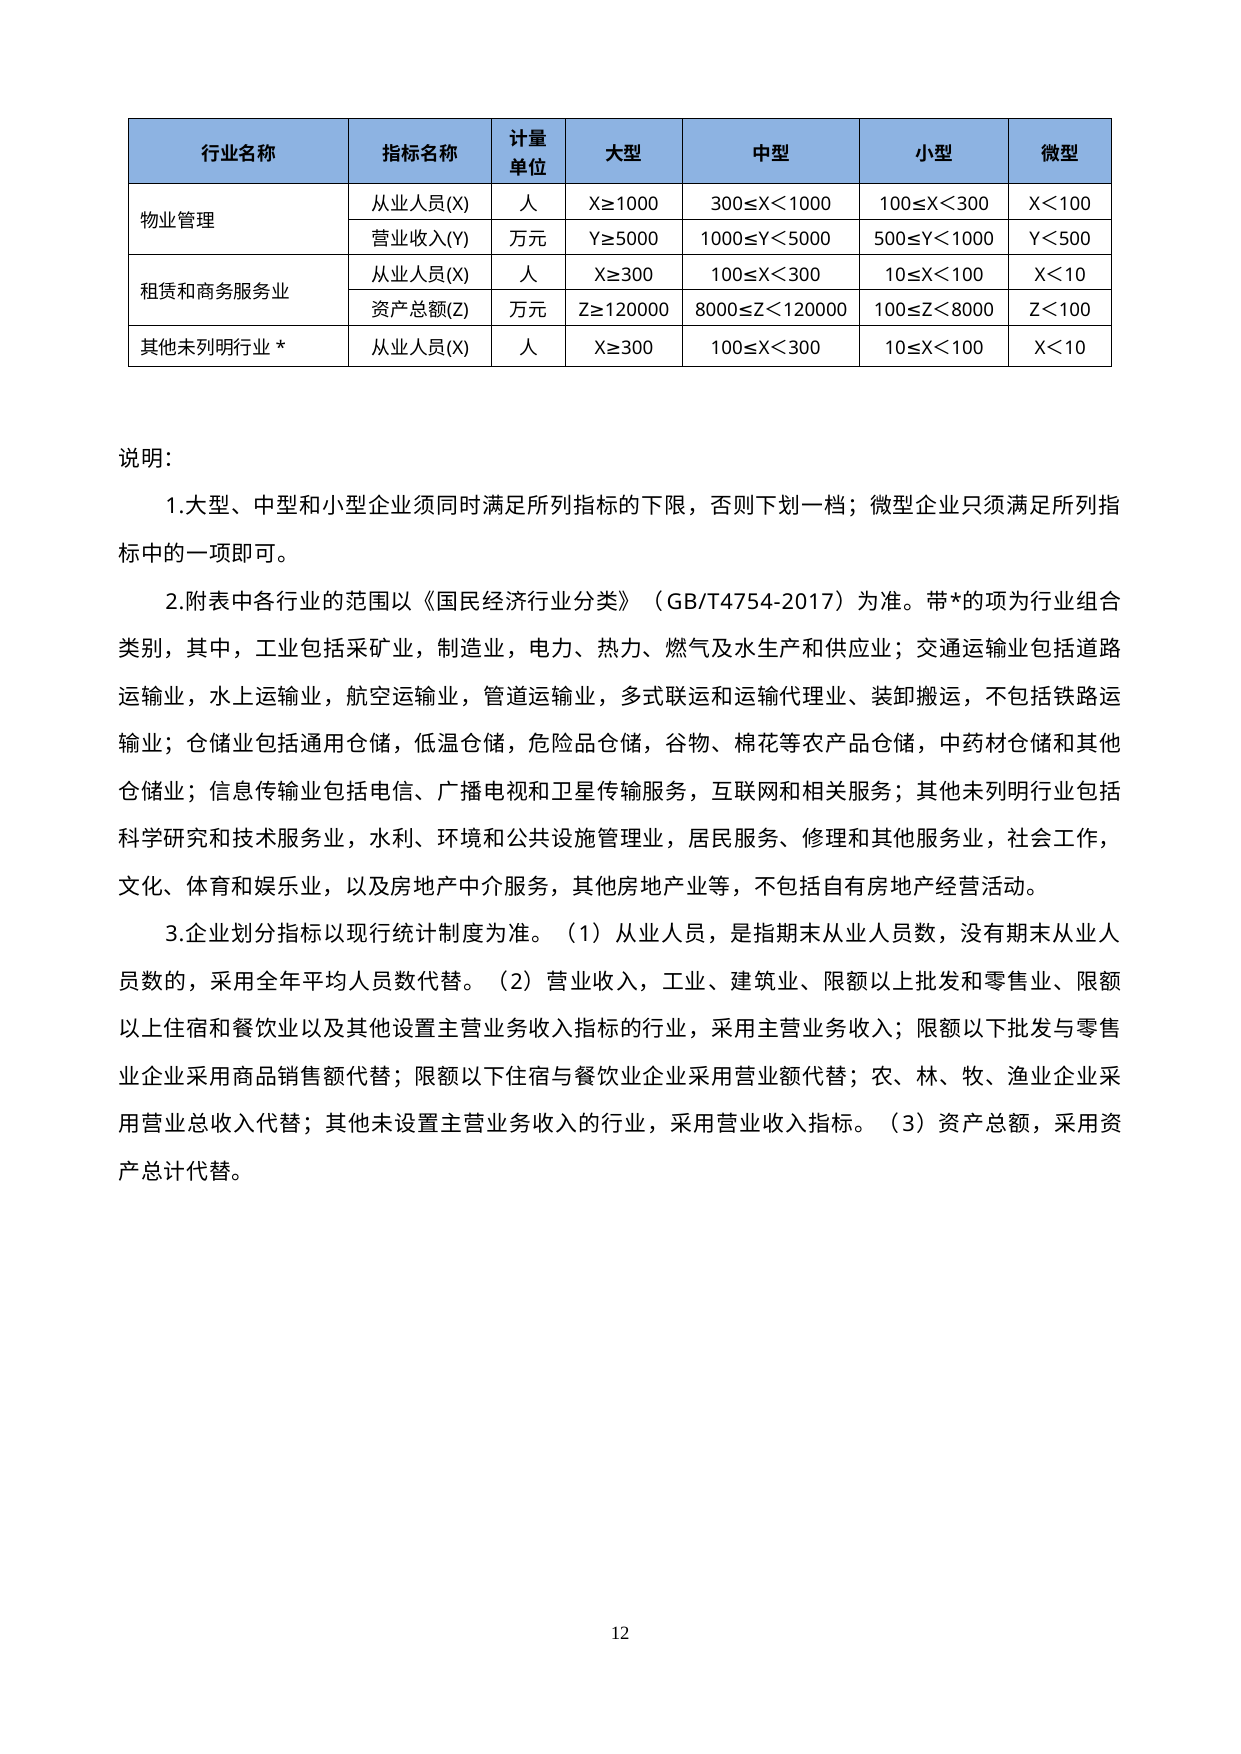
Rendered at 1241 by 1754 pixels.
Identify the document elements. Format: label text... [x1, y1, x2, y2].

table_cell X≥300 [566, 255, 682, 289]
table_header 大型 [566, 119, 682, 183]
table_cell 其他未列明行业 * [129, 326, 348, 366]
table_cell 万元 [492, 290, 565, 325]
table_cell 人 [492, 184, 565, 218]
table_cell 8000≤Z＜120000 [683, 290, 859, 325]
table_cell X＜100 [1009, 184, 1111, 218]
table_cell 租赁和商务服务业 [129, 255, 348, 325]
table_cell 500≤Y＜1000 [860, 220, 1008, 254]
table_cell X≥300 [566, 326, 682, 366]
text 说明： [118, 441, 1122, 473]
table_cell 资产总额(Z) [349, 290, 491, 325]
table_cell 人 [492, 326, 565, 366]
table_header 计量 单位 [492, 119, 565, 183]
table_header 小型 [860, 119, 1008, 183]
table_cell 物业管理 [129, 184, 348, 254]
table_cell X＜10 [1009, 255, 1111, 289]
table_cell X＜10 [1009, 326, 1111, 366]
table_cell 从业人员(X) [349, 326, 491, 366]
table_cell 10≤X＜100 [860, 326, 1008, 366]
table_cell Y≥5000 [566, 220, 682, 254]
table_cell Y＜500 [1009, 220, 1111, 254]
text 2.附表中各行业的范围以《国民经济行业分类》（GB/T4754-2017）为准。带*的项为行业组合类别，其中，工业包括采矿业，制造业，电力、热力、燃气及水生产和供应业；交通运输业包括道路运输业，水上运输业，航空运输业，管道运输业，多式联运和运输代理业、装卸搬运，不包括铁路运输业；仓储业包括通用仓储，低温仓储，危险品仓储，谷物、棉花等农产品仓储，中药材仓储和其他仓储业；信息传输业包括电信、广播电视和卫星传输服务，互联网和相关服务；其他未列明行业包括科学研究和技术服务业，水利、环境和公共设施管理业，居民服务、修理和其他服务业，社会工作，文化、体育和娱乐业，以及房地产中介服务，其他房地产业等，不包括自有房地产经营活动。 [118, 584, 1122, 900]
table_cell 100≤X＜300 [683, 255, 859, 289]
table_cell 从业人员(X) [349, 255, 491, 289]
table_cell 营业收入(Y) [349, 220, 491, 254]
table_cell 人 [492, 255, 565, 289]
table_cell 100≤X＜300 [683, 326, 859, 366]
text 1.大型、中型和小型企业须同时满足所列指标的下限，否则下划一档；微型企业只须满足所列指标中的一项即可。 [118, 488, 1122, 568]
table_header 指标名称 [349, 119, 491, 183]
table_cell Z≥120000 [566, 290, 682, 325]
table_cell 300≤X＜1000 [683, 184, 859, 218]
table_cell 100≤X＜300 [860, 184, 1008, 218]
table_header 中型 [683, 119, 859, 183]
text 3.企业划分指标以现行统计制度为准。（1）从业人员，是指期末从业人员数，没有期末从业人员数的，采用全年平均人员数代替。（2）营业收入，工业、建筑业、限额以上批发和零售业、限额以上住宿和餐饮业以及其他设置主营业务收入指标的行业，采用主营业务收入；限额以下批发与零售业企业采用商品销售额代替；限额以下住宿与餐饮业企业采用营业额代替；农、林、牧、渔业企业采用营业总收入代替；其他未设置主营业务收入的行业，采用营业收入指标。（3）资产总额，采用资产总计代替。 [118, 916, 1122, 1186]
table_header 行业名称 [129, 119, 348, 183]
table_cell X≥1000 [566, 184, 682, 218]
table_header 微型 [1009, 119, 1111, 183]
table_cell 万元 [492, 220, 565, 254]
table_cell 100≤Z＜8000 [860, 290, 1008, 325]
table_cell Z＜100 [1009, 290, 1111, 325]
table_cell 10≤X＜100 [860, 255, 1008, 289]
table_cell 从业人员(X) [349, 184, 491, 218]
table_cell 1000≤Y＜5000 [683, 220, 859, 254]
